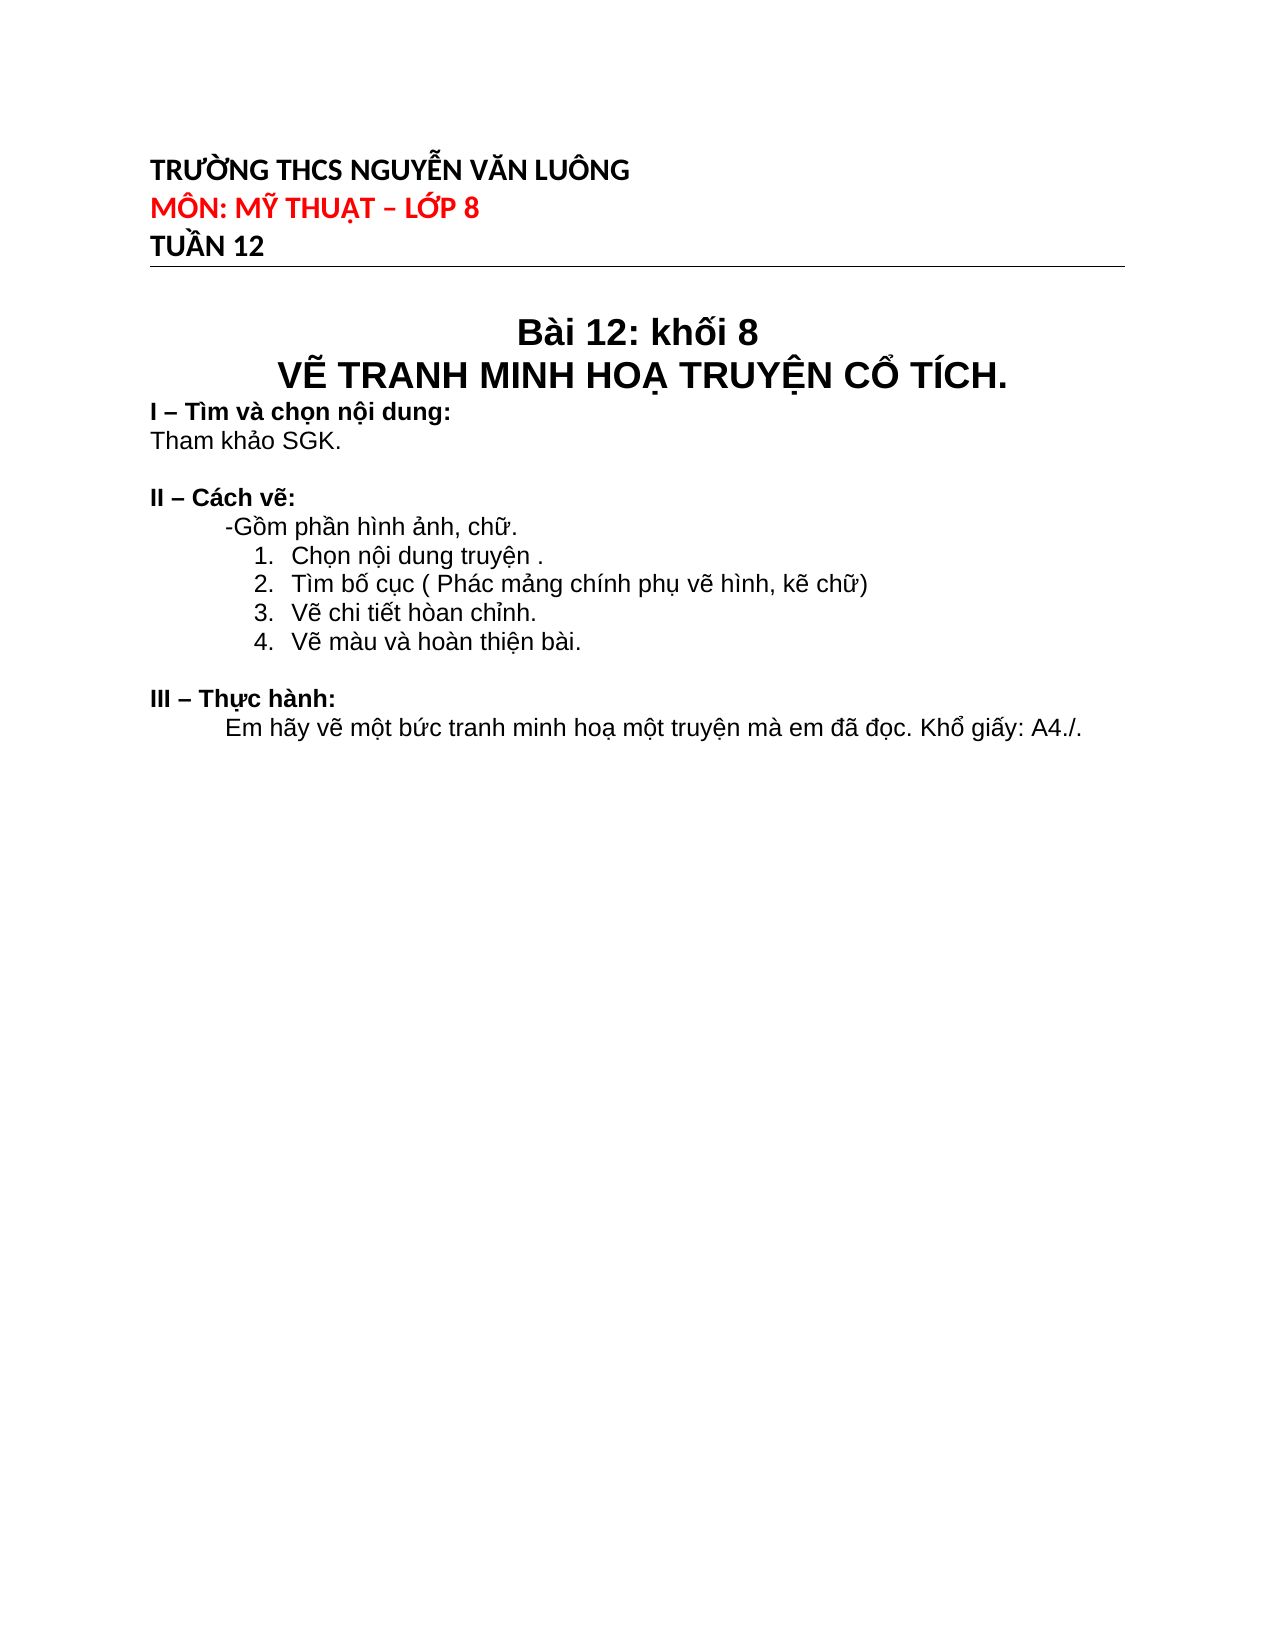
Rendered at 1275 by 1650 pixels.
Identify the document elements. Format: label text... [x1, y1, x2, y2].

text Em hãy vẽ một bức tranh minh hoạ một truyện mà em đã đọc. Khổ giấy: A4./. [225, 713, 1125, 742]
text I – Tìm và chọn nội dung: [150, 397, 1125, 426]
text Tham khảo SGK. [150, 426, 1125, 454]
text III – Thực hành: [150, 684, 1125, 713]
list Tìm bố cục ( Phác mảng chính phụ vẽ hình, kẽ chữ) [253, 569, 1125, 598]
text TUẦN 12 [150, 226, 1125, 266]
text VẼ TRANH MINH HOẠ TRUYỆN CỔ TÍCH. [150, 354, 1125, 397]
text Bài 12: khối 8 [150, 311, 1125, 354]
text II – Cách vẽ: [150, 483, 1125, 512]
text TRƯỜNG THCS NGUYỄN VĂN LUÔNG [150, 150, 1125, 188]
list Vẽ màu và hoàn thiện bài. [253, 627, 1125, 656]
list Chọn nội dung truyện . [253, 541, 1125, 569]
text MÔN: MỸ THUẬT – LỚP 8 [150, 188, 1125, 226]
list Vẽ chi tiết hòan chỉnh. [253, 598, 1125, 627]
list -Gồm phần hình ảnh, chữ. [225, 512, 1125, 541]
